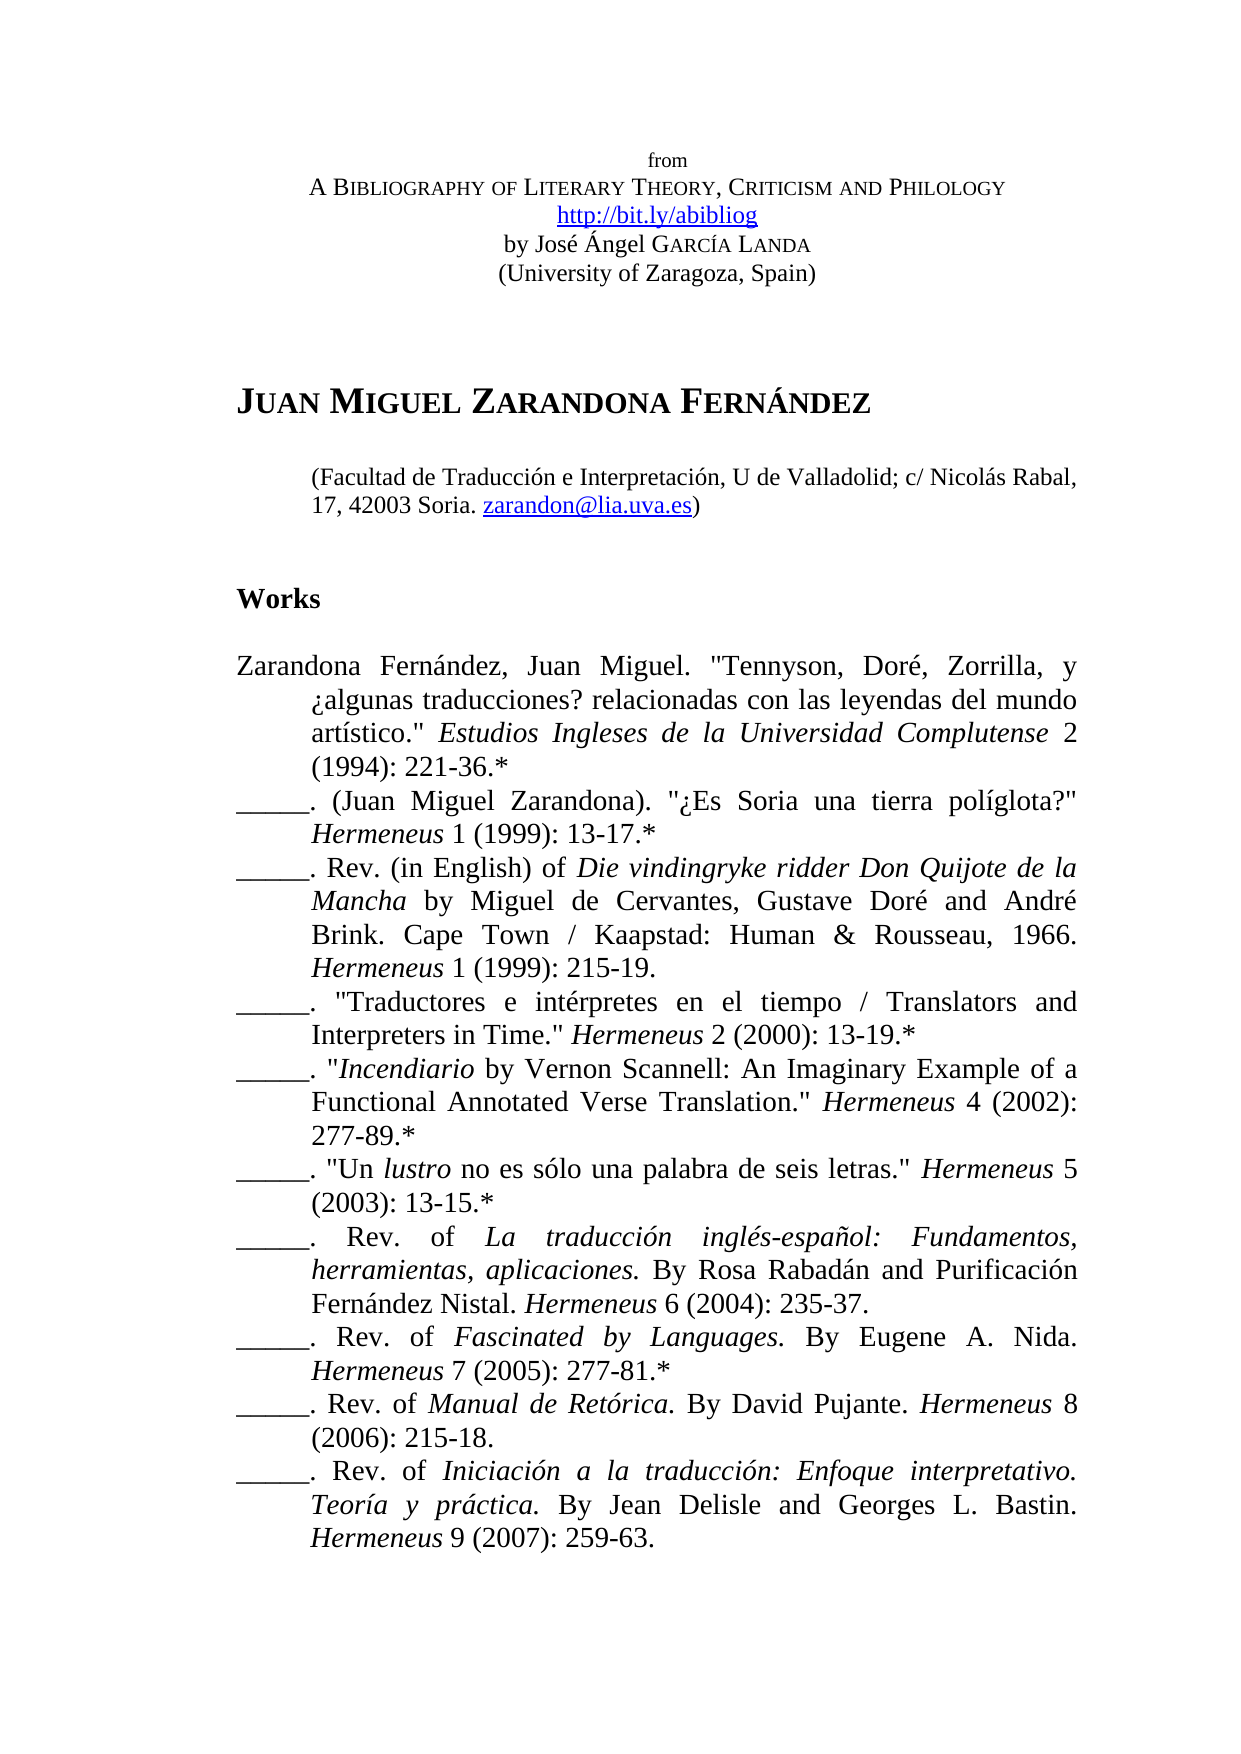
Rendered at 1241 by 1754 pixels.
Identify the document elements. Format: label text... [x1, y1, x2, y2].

text _____. "Un lustro no es sólo una palabra de seis letras." Hermeneus 5 (2003): 13-15.* [236, 1152, 1078, 1219]
text _____. Rev. of Manual de Retórica. By David Pujante. Hermeneus 8 (2006): 215-18. [236, 1386, 1078, 1453]
text _____. (Juan Miguel Zarandona). "¿Es Soria una tierra políglota?" Hermeneus 1 (1999): 13-17.* [236, 783, 1078, 850]
text (Facultad de Traducción e Interpretación, U de Valladolid; c/ Nicolás Rabal, 17, 42003 Soria. zarandon@lia.uva.es) [236, 462, 1078, 519]
text (University of Zaragoza, Spain) [236, 258, 1078, 287]
text _____. "Traductores e intérpretes en el tiempo / Translators and Interpreters in Time." Hermeneus 2 (2000): 13-19.* [236, 984, 1078, 1051]
text _____. Rev. of La traducción inglés-español: Fundamentos, herramientas, aplicaciones. By Rosa Rabadán and Purificación Fernández Nistal. Hermeneus 6 (2004): 235-37. [236, 1219, 1078, 1319]
text from [236, 148, 1078, 172]
text A Bibliography of Literary Theory, Criticism and Philology [236, 172, 1078, 200]
subtitle Juan Miguel Zarandona Fernández [236, 379, 1078, 422]
text _____. "Incendiario by Vernon Scannell: An Imaginary Example of a Functional Annotated Verse Translation." Hermeneus 4 (2002): 277-89.* [236, 1051, 1078, 1152]
text _____. Rev. (in English) of Die vindingryke ridder Don Quijote de la Mancha by Miguel de Cervantes, Gustave Doré and André Brink. Cape Town / Kaapstad: Human & Rousseau, 1966. Hermeneus 1 (1999): 215-19. [236, 850, 1078, 984]
text Zarandona Fernández, Juan Miguel. "Tennyson, Doré, Zorrilla, y ¿algunas traducciones? relacionadas con las leyendas del mundo artístico." Estudios Ingleses de la Universidad Complutense 2 (1994): 221-36.* [236, 648, 1078, 783]
text _____. Rev. of Fascinated by Languages. By Eugene A. Nida. Hermeneus 7 (2005): 277-81.* [236, 1319, 1078, 1386]
text by José Ángel García Landa [236, 229, 1078, 258]
text _____. Rev. of Iniciación a la traducción: Enfoque interpretativo. Teoría y práctica. By Jean Delisle and Georges L. Bastin. Hermeneus 9 (2007): 259-63. [236, 1453, 1078, 1554]
text http://bit.ly/abibliog [236, 200, 1078, 229]
text Works [236, 581, 1078, 615]
